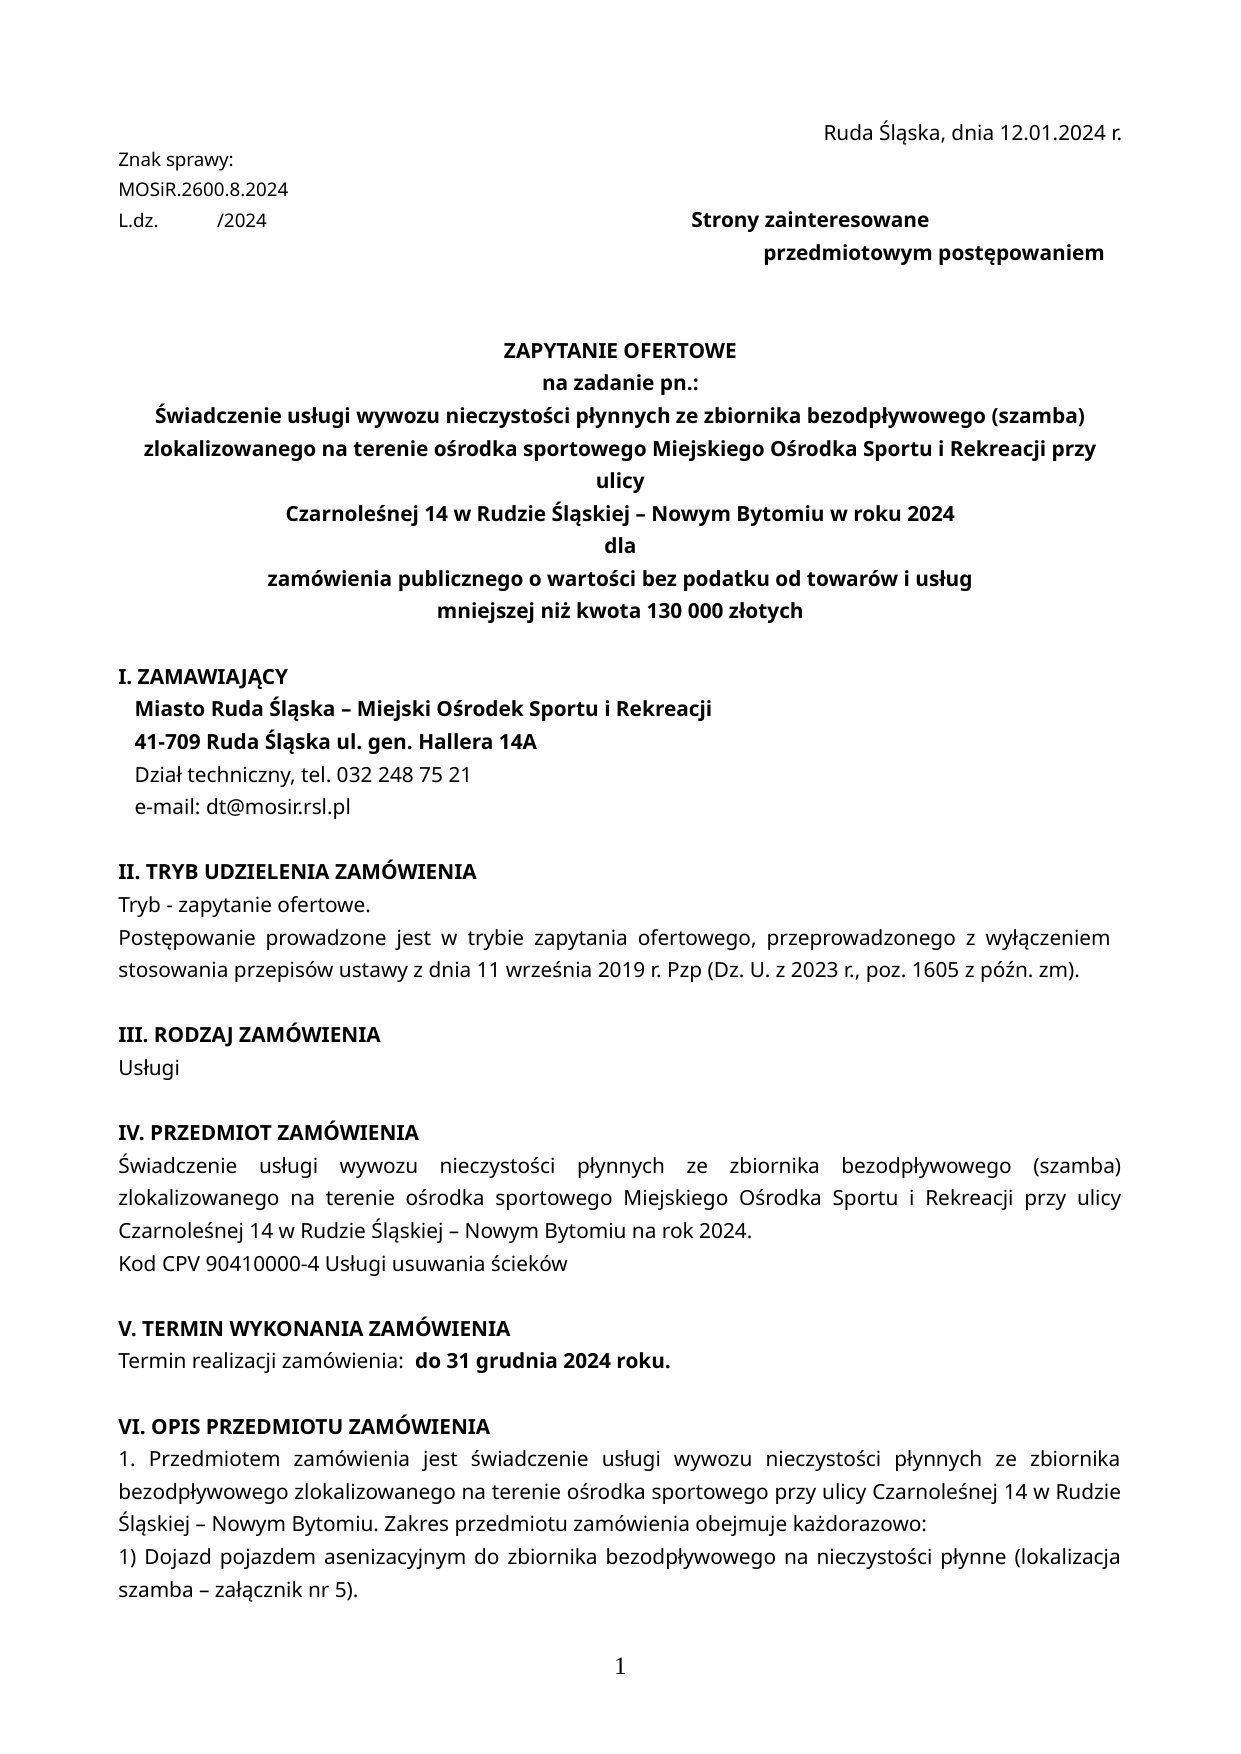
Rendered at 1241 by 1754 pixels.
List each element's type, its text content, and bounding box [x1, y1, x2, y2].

text Ruda Śląska, dnia 12.01.2024 r. [118, 118, 1122, 147]
text Świadczenie usługi wywozu nieczystości płynnych ze zbiornika bezodpływowego (szamba) zlokalizowanego na terenie ośrodka sportowego Miejskiego Ośrodka Sportu i Rekreacji przy ulicy Czarnoleśnej 14 w Rudzie Śląskiej – Nowym Bytomiu na rok 2024. [118, 1151, 1122, 1244]
text Świadczenie usługi wywozu nieczystości płynnych ze zbiornika bezodpływowego (szamba) [118, 401, 1122, 429]
text MOSiR.2600.8.2024 [118, 176, 1122, 201]
text 41-709 Ruda Śląska ul. gen. Hallera 14A [118, 727, 1122, 756]
text ZAPYTANIE OFERTOWE [118, 336, 1122, 364]
text III. RODZAJ ZAMÓWIENIA [118, 1021, 1122, 1049]
text Usługi [118, 1053, 1122, 1082]
text Kod CPV 90410000-4 Usługi usuwania ścieków [118, 1249, 1122, 1277]
text zlokalizowanego na terenie ośrodka sportowego Miejskiego Ośrodka Sportu i Rekreacji przy ulicy [118, 434, 1122, 495]
text 1. Przedmiotem zamówienia jest świadczenie usługi wywozu nieczystości płynnych ze zbiornika bezodpływowego zlokalizowanego na terenie ośrodka sportowego przy ulicy Czarnoleśnej 14 w Rudzie Śląskiej – Nowym Bytomiu. Zakres przedmiotu zamówienia obejmuje każdorazowo: [118, 1444, 1122, 1538]
text Dział techniczny, tel. 032 248 75 21 [118, 760, 1122, 788]
text Czarnoleśnej 14 w Rudzie Śląskiej – Nowym Bytomiu w roku 2024 [118, 499, 1122, 527]
text dla [118, 531, 1122, 560]
text Miasto Ruda Śląska – Miejski Ośrodek Sportu i Rekreacji [118, 694, 1122, 723]
text Postępowanie prowadzone jest w trybie zapytania ofertowego, przeprowadzonego z wyłączeniem stosowania przepisów ustawy z dnia 11 września 2019 r. Pzp (Dz. U. z 2023 r., poz. 1605 z późn. zm). [118, 923, 1122, 984]
text na zadanie pn.: [118, 368, 1122, 397]
text V. TERMIN WYKONANIA ZAMÓWIENIA [118, 1314, 1122, 1342]
text Znak sprawy: [118, 147, 1122, 172]
text e-mail: dt@mosir.rsl.pl [118, 792, 1122, 821]
text IV. PRZEDMIOT ZAMÓWIENIA [118, 1118, 1122, 1147]
text Tryb - zapytanie ofertowe. [118, 890, 1122, 918]
text przedmiotowym postępowaniem [118, 238, 1122, 266]
text Termin realizacji zamówienia: do 31 grudnia 2024 roku. [118, 1347, 1122, 1375]
text VI. OPIS PRZEDMIOTU ZAMÓWIENIA [118, 1412, 1122, 1440]
text zamówienia publicznego o wartości bez podatku od towarów i usług [118, 564, 1122, 592]
text mniejszej niż kwota 130 000 złotych [118, 597, 1122, 625]
text 1) Dojazd pojazdem asenizacyjnym do zbiornika bezodpływowego na nieczystości płynne (lokalizacja szamba – załącznik nr 5). [118, 1542, 1122, 1603]
text I. ZAMAWIAJĄCY [118, 662, 1122, 690]
text II. TRYB UDZIELENIA ZAMÓWIENIA [118, 857, 1122, 886]
text L.dz. /2024 Strony zainteresowane [118, 205, 1122, 233]
